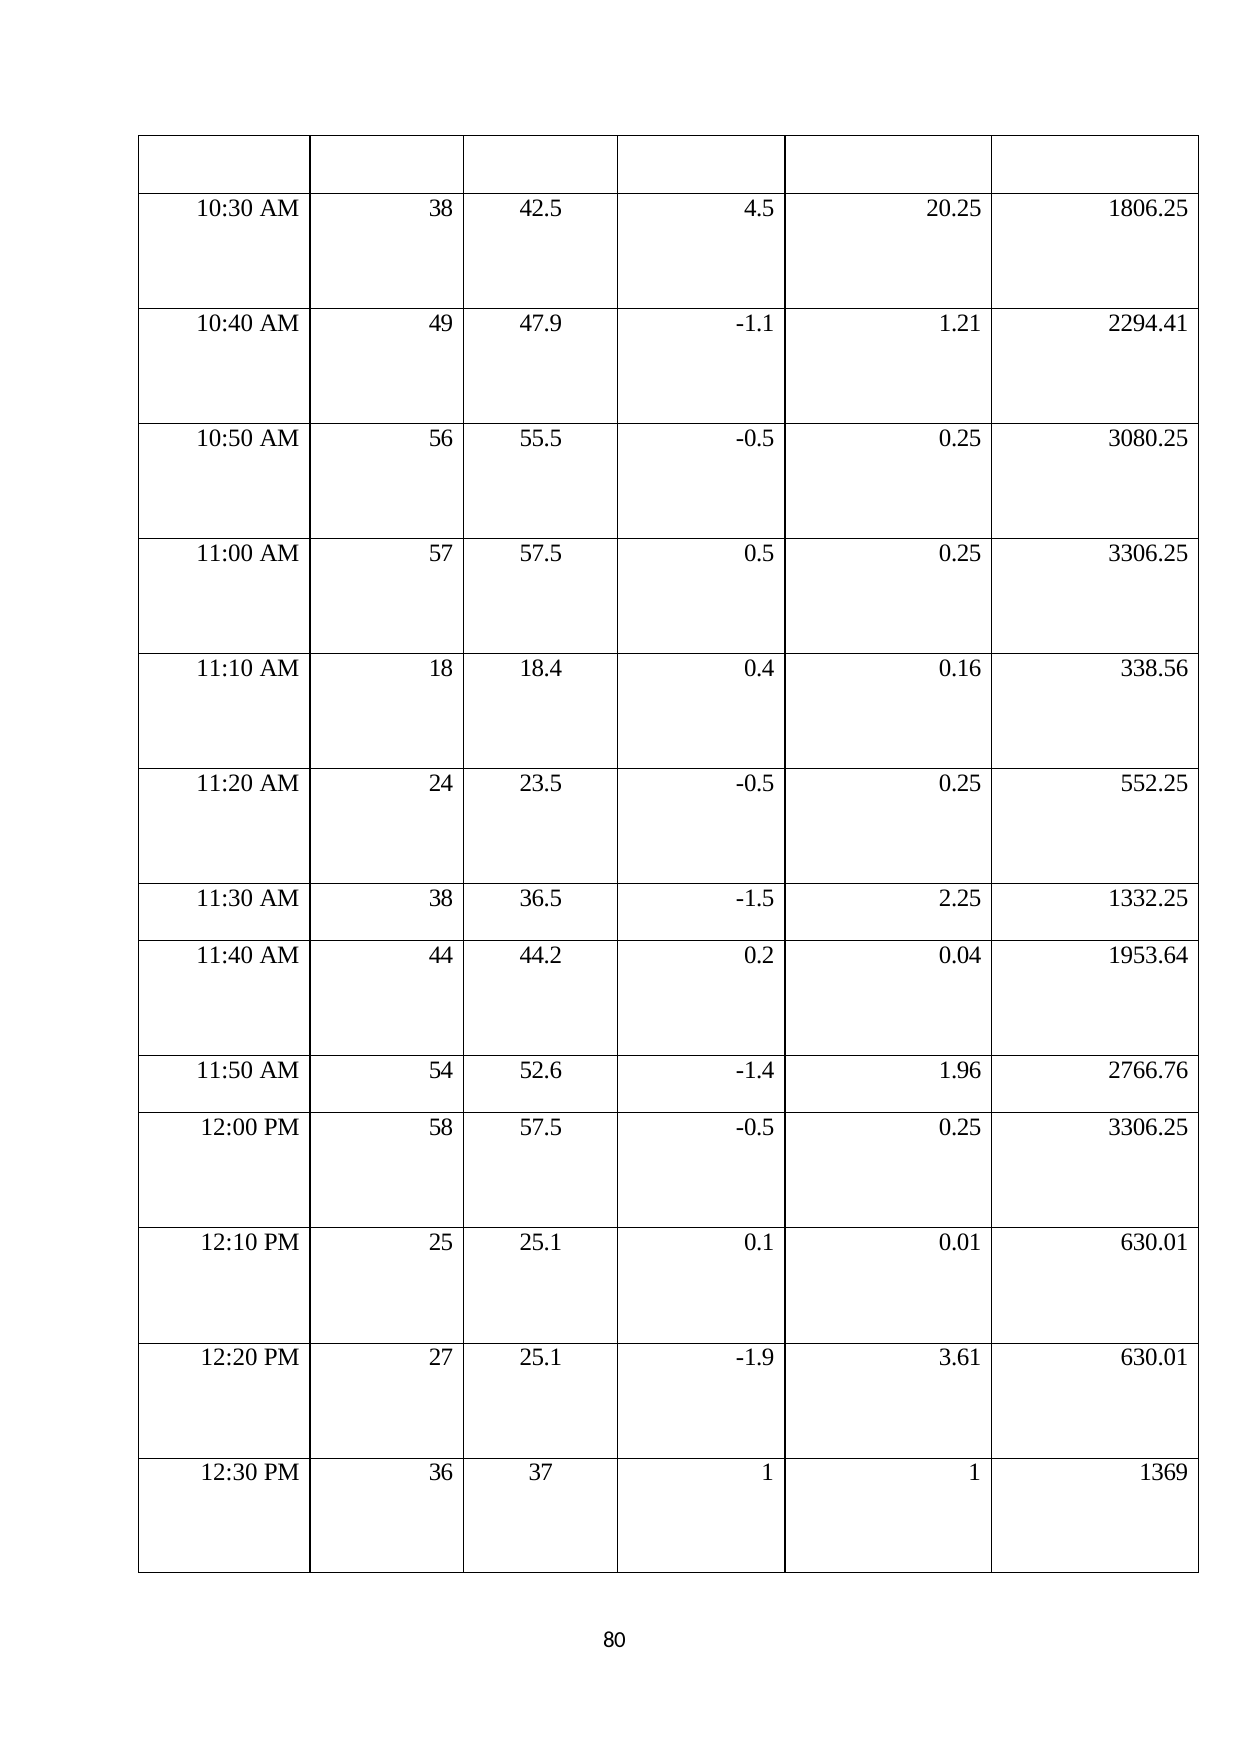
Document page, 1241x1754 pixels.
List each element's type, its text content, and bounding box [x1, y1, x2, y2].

table_cell 0.25 [786, 1113, 991, 1227]
table_cell 0.04 [786, 941, 991, 1055]
table_cell 18.4 [464, 654, 617, 768]
table_header [618, 136, 784, 193]
table_cell 55.5 [464, 424, 617, 538]
table_cell 57 [311, 539, 463, 653]
table_cell -1.1 [618, 309, 784, 423]
table_cell 2294.41 [992, 309, 1198, 423]
table_cell 20.25 [786, 194, 991, 308]
table_cell 25.1 [464, 1344, 617, 1457]
table_cell 0.25 [786, 769, 991, 883]
table_cell 0.4 [618, 654, 784, 768]
table_cell 11:10 AM [139, 654, 309, 768]
table_cell 12:20 PM [139, 1344, 309, 1457]
table_cell 24 [311, 769, 463, 883]
table_cell 3.61 [786, 1344, 991, 1457]
table_cell 38 [311, 884, 463, 940]
table_cell 25.1 [464, 1228, 617, 1342]
table_cell 58 [311, 1113, 463, 1227]
table_cell 10:50 AM [139, 424, 309, 538]
table_cell -1.9 [618, 1344, 784, 1457]
table_cell 1332.25 [992, 884, 1198, 940]
table_cell 1 [618, 1459, 784, 1572]
table_header [139, 136, 309, 193]
table_cell 52.6 [464, 1056, 617, 1112]
table_cell 11:20 AM [139, 769, 309, 883]
table_cell 630.01 [992, 1228, 1198, 1342]
table_cell 0.1 [618, 1228, 784, 1342]
table_cell 3306.25 [992, 1113, 1198, 1227]
table_cell 0.01 [786, 1228, 991, 1342]
table_cell 38 [311, 194, 463, 308]
table_cell 36.5 [464, 884, 617, 940]
table_cell 56 [311, 424, 463, 538]
table_cell -0.5 [618, 424, 784, 538]
table_cell 10:30 AM [139, 194, 309, 308]
table_cell 23.5 [464, 769, 617, 883]
table_cell 1.96 [786, 1056, 991, 1112]
table_cell 4.5 [618, 194, 784, 308]
table_cell 44 [311, 941, 463, 1055]
table_cell 10:40 AM [139, 309, 309, 423]
table_header [464, 136, 617, 193]
table_cell 11:40 AM [139, 941, 309, 1055]
table_cell 12:30 PM [139, 1459, 309, 1572]
table_cell 0.16 [786, 654, 991, 768]
table_cell 338.56 [992, 654, 1198, 768]
table_cell -0.5 [618, 769, 784, 883]
table_cell 36 [311, 1459, 463, 1572]
table_cell 57.5 [464, 539, 617, 653]
table_cell 1369 [992, 1459, 1198, 1572]
table_cell 57.5 [464, 1113, 617, 1227]
table_cell 3306.25 [992, 539, 1198, 653]
table_cell 1806.25 [992, 194, 1198, 308]
table_cell 11:50 AM [139, 1056, 309, 1112]
table_cell 552.25 [992, 769, 1198, 883]
table_cell -1.4 [618, 1056, 784, 1112]
table_cell 1 [786, 1459, 991, 1572]
table_cell 47.9 [464, 309, 617, 423]
table_header [786, 136, 991, 193]
table_cell 27 [311, 1344, 463, 1457]
table_cell 44.2 [464, 941, 617, 1055]
table_cell 630.01 [992, 1344, 1198, 1457]
table_cell 12:10 PM [139, 1228, 309, 1342]
table_cell 12:00 PM [139, 1113, 309, 1227]
table_header [311, 136, 463, 193]
table_cell 54 [311, 1056, 463, 1112]
table_cell 25 [311, 1228, 463, 1342]
table_cell 2766.76 [992, 1056, 1198, 1112]
table_cell 3080.25 [992, 424, 1198, 538]
table_cell 11:00 AM [139, 539, 309, 653]
table_cell 49 [311, 309, 463, 423]
table_cell 11:30 AM [139, 884, 309, 940]
table_cell 37 [464, 1459, 617, 1572]
table_cell 0.25 [786, 539, 991, 653]
table_cell 2.25 [786, 884, 991, 940]
table_cell 42.5 [464, 194, 617, 308]
table_cell 0.2 [618, 941, 784, 1055]
table_cell 0.25 [786, 424, 991, 538]
table_cell 1.21 [786, 309, 991, 423]
table_cell 18 [311, 654, 463, 768]
table_header [992, 136, 1198, 193]
table_cell 0.5 [618, 539, 784, 653]
table_cell -0.5 [618, 1113, 784, 1227]
table_cell -1.5 [618, 884, 784, 940]
table_cell 1953.64 [992, 941, 1198, 1055]
